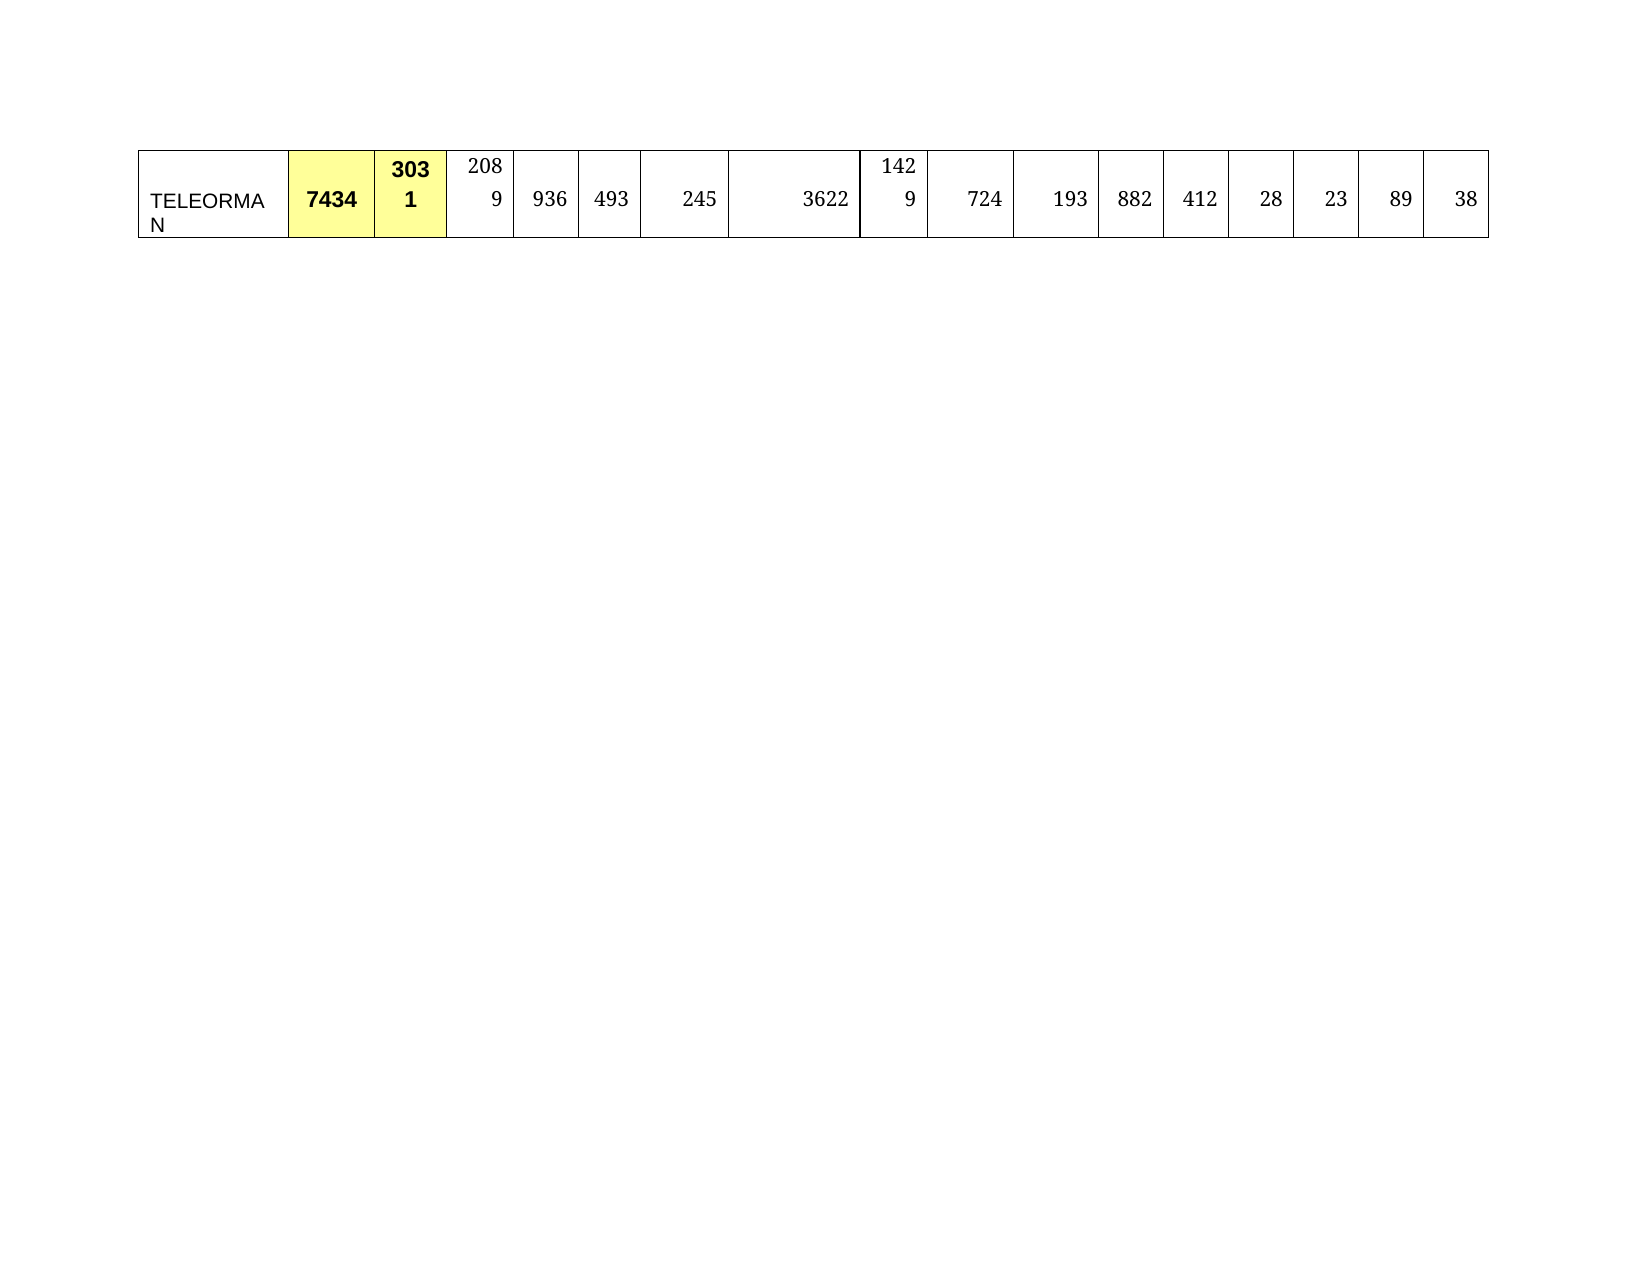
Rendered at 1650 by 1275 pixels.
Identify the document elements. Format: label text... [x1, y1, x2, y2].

table_cell 193 [1014, 151, 1098, 237]
table_cell TELEORMAN [139, 151, 288, 237]
table_cell 23 [1294, 151, 1358, 237]
table_cell 936 [514, 151, 578, 237]
table_cell 724 [928, 151, 1013, 237]
table_cell 3622 [729, 151, 859, 237]
table_cell 28 [1229, 151, 1293, 237]
table_cell 1429 [861, 151, 927, 237]
table_cell 412 [1164, 151, 1228, 237]
table_cell 89 [1359, 151, 1423, 237]
table_cell 3031 [375, 151, 446, 237]
table_cell 7434 [289, 151, 374, 237]
table_cell 2089 [447, 151, 513, 237]
table_cell 38 [1424, 151, 1488, 237]
table_cell 245 [641, 151, 728, 237]
table_cell 882 [1099, 151, 1163, 237]
table_cell 493 [579, 151, 640, 237]
